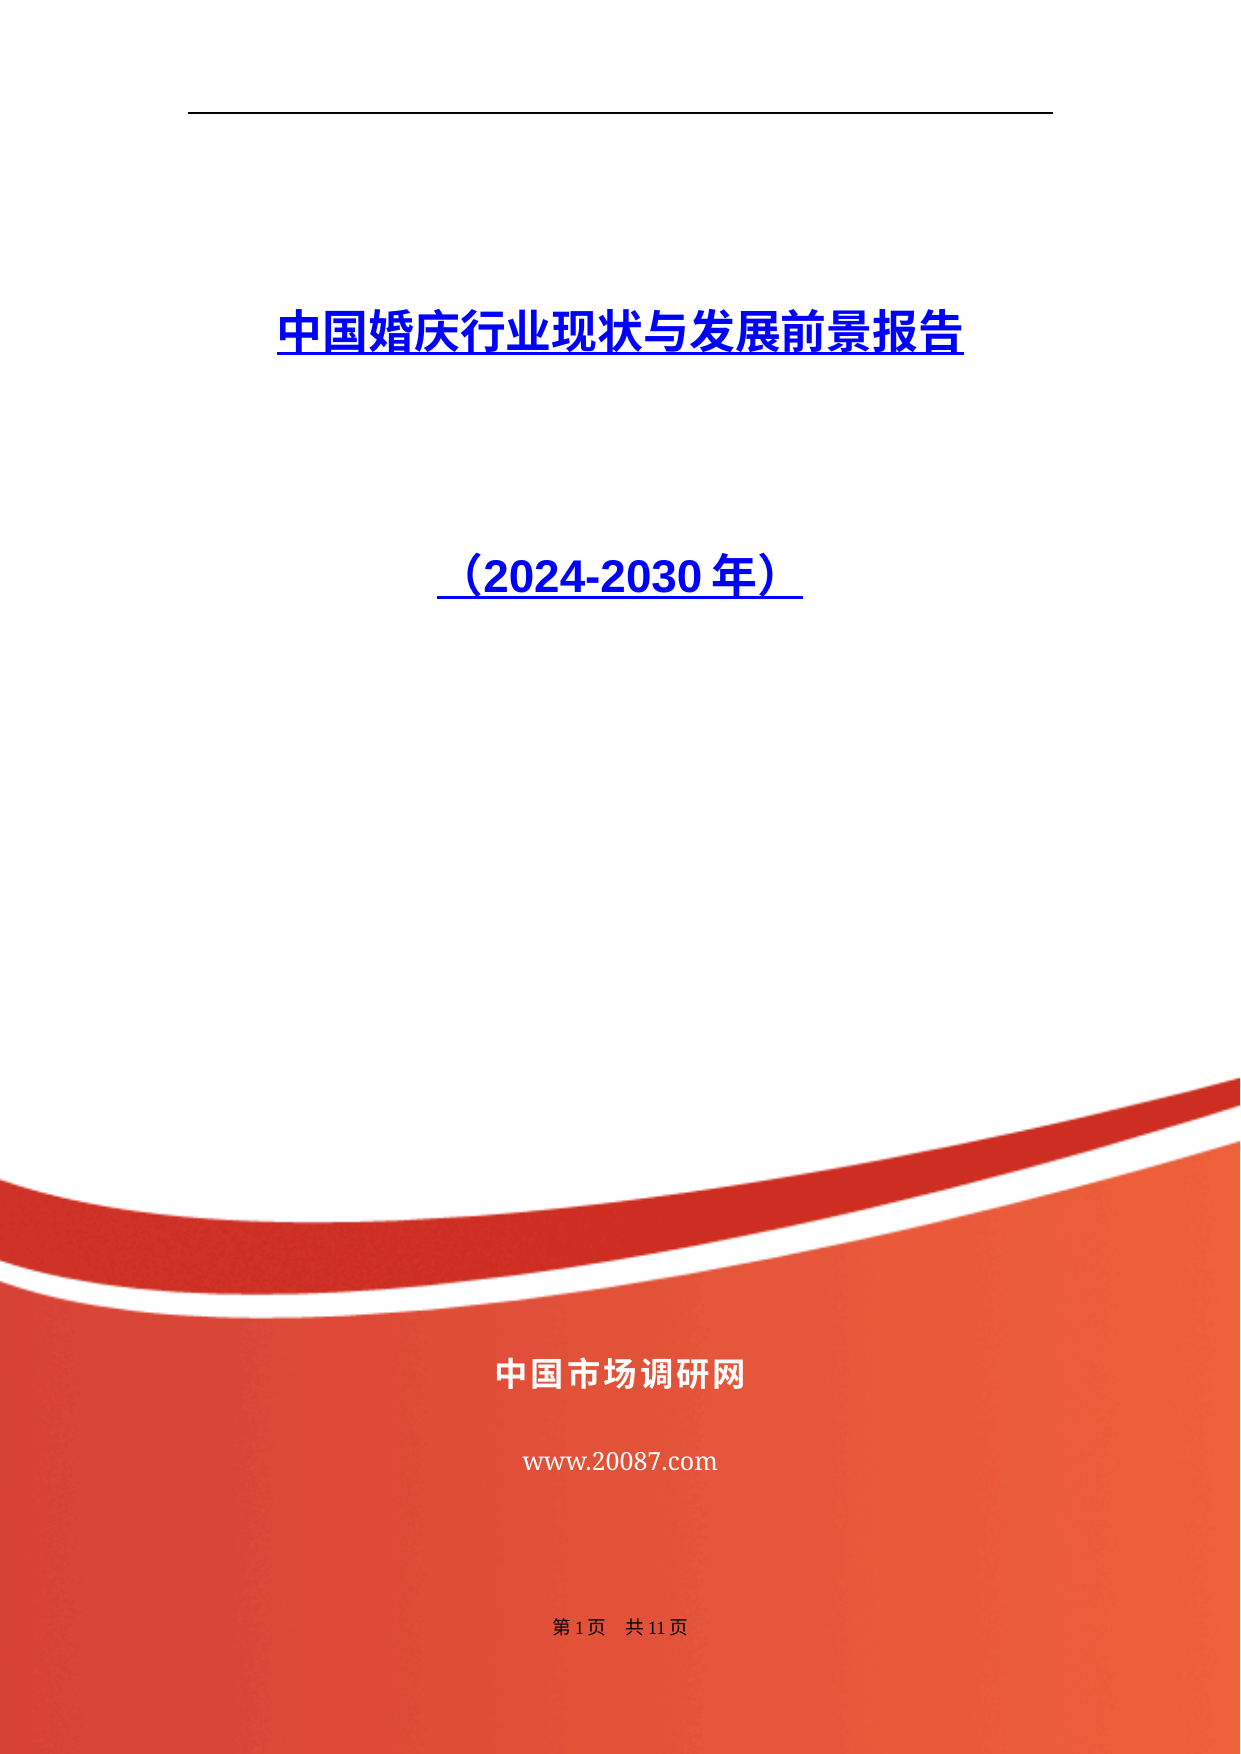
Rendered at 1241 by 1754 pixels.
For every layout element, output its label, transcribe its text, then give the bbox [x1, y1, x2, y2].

subtitle 中国市场调研网 [187, 1339, 1053, 1404]
text www.20087.com [187, 1428, 1053, 1493]
picture [0, 1006, 1241, 1754]
table_header 中国婚庆行业现状与发展前景报告（2024-2030年） [188, 207, 1053, 773]
